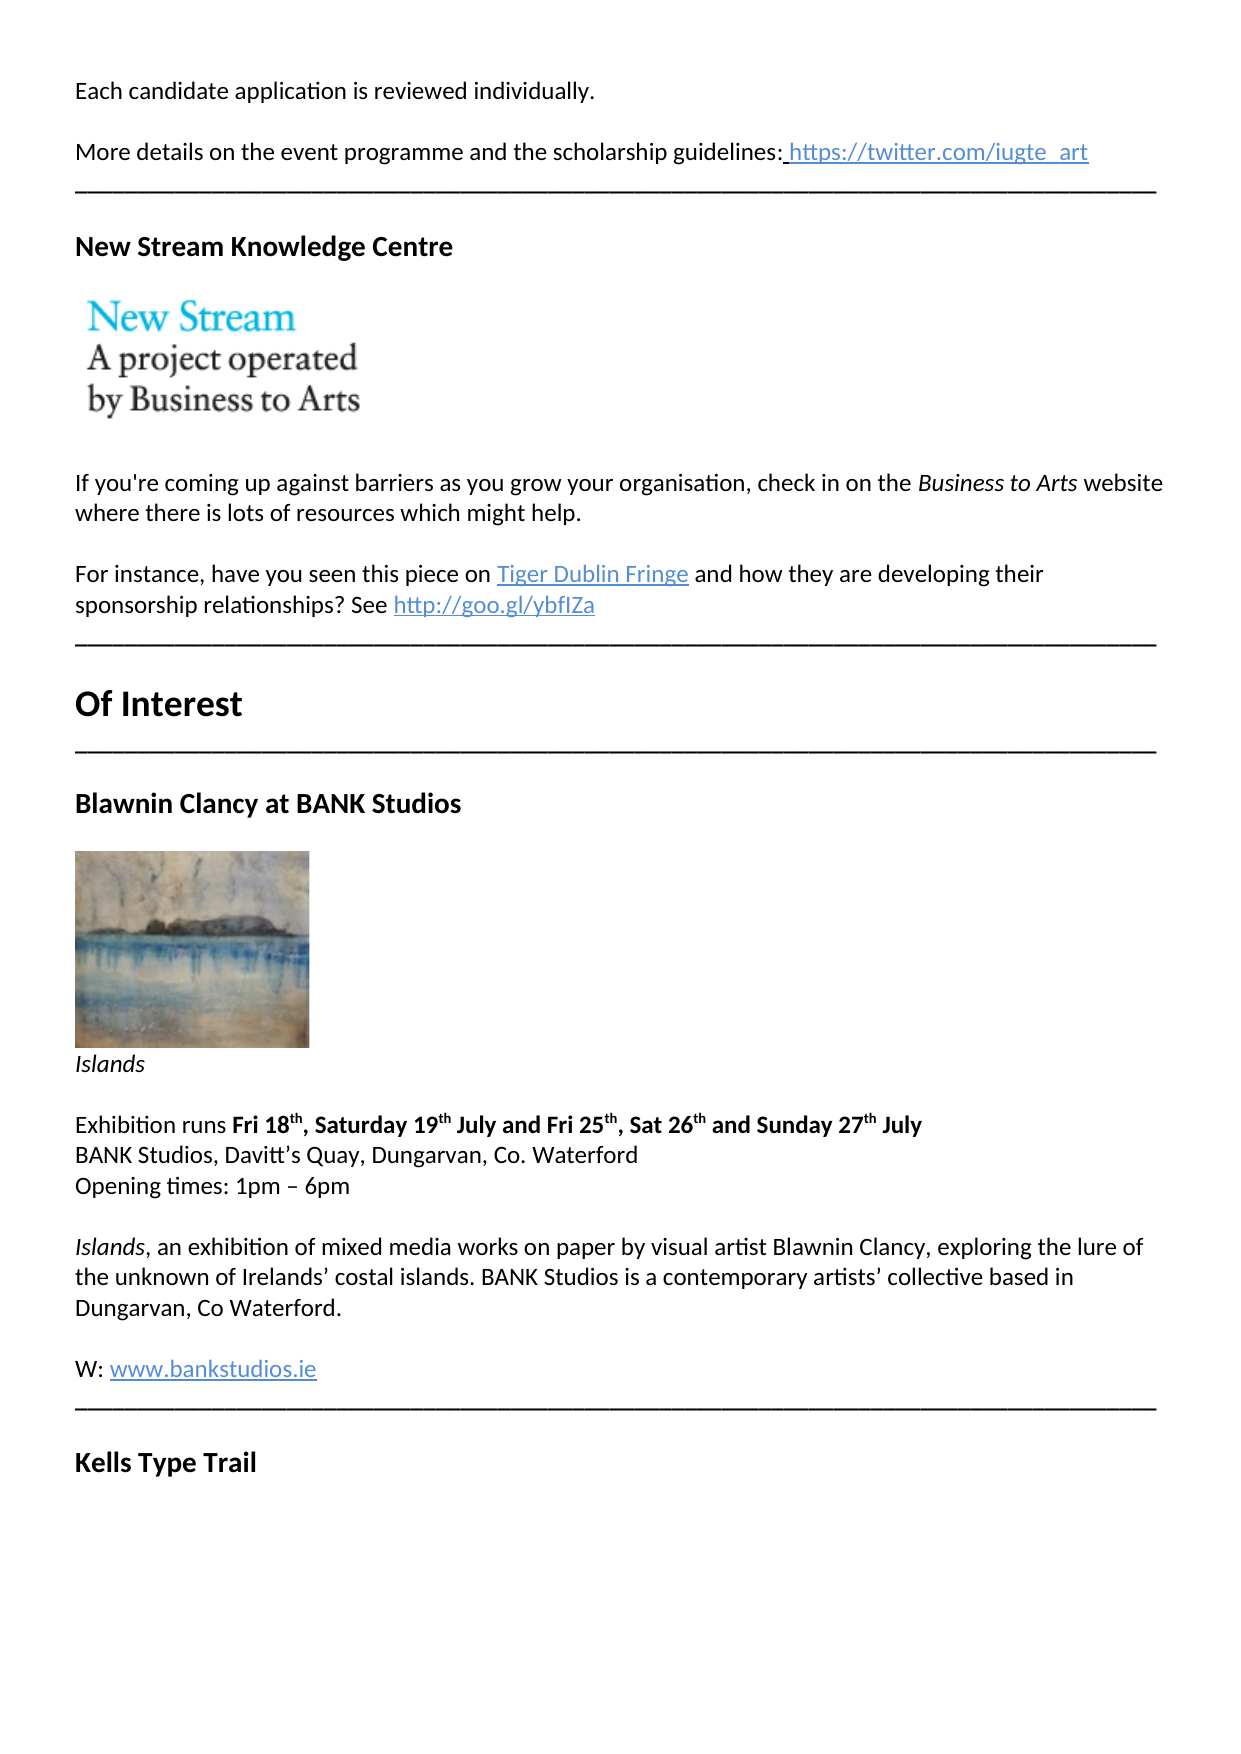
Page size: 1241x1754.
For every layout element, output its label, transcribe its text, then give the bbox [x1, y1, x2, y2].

text Islands, an exhibition of mixed media works on paper by visual artist Blawnin Clancy, exploring the lure of the unknown of Irelands’ costal islands. BANK Studios is a contemporary artists’ collective based in Dungarvan, Co Waterford. [75, 1231, 1165, 1322]
text Exhibition runs Fri 18th, Saturday 19th July and Fri 25th, Sat 26th and Sunday 27th July BANK Studios, Davitt’s Quay, Dungarvan, Co. Waterford Opening times: 1pm – 6pm [75, 1078, 1165, 1200]
text W: www.bankstudios.ie [75, 1353, 1165, 1383]
text Each candidate application is reviewed individually. More details on the event programme and the scholarship guidelines: https://twitter.com/iugte_art [75, 75, 1165, 167]
picture [75, 292, 375, 441]
text Blawnin Clancy at BANK Studios [75, 757, 1165, 820]
subtitle _______________________________________________________________________________________ [75, 619, 1165, 650]
text New Stream Knowledge Centre [75, 228, 1165, 263]
text If you're coming up against barriers as you grow your organisation, check in on the Business to Arts website where there is lots of resources which might help. For instance, have you seen this piece on Tiger Dublin Fringe and how they are developing their sponsorship relationships? See http://goo.gl/ybfIZa [75, 292, 1165, 619]
text Kells Type Trail [75, 1444, 1165, 1480]
text Of Interest [75, 680, 1165, 726]
subtitle _______________________________________________________________________________________ [75, 167, 1165, 197]
subtitle _______________________________________________________________________________________ [75, 726, 1165, 757]
text Islands [75, 1048, 1165, 1078]
picture [75, 851, 310, 1048]
subtitle _______________________________________________________________________________________ [75, 1383, 1165, 1414]
